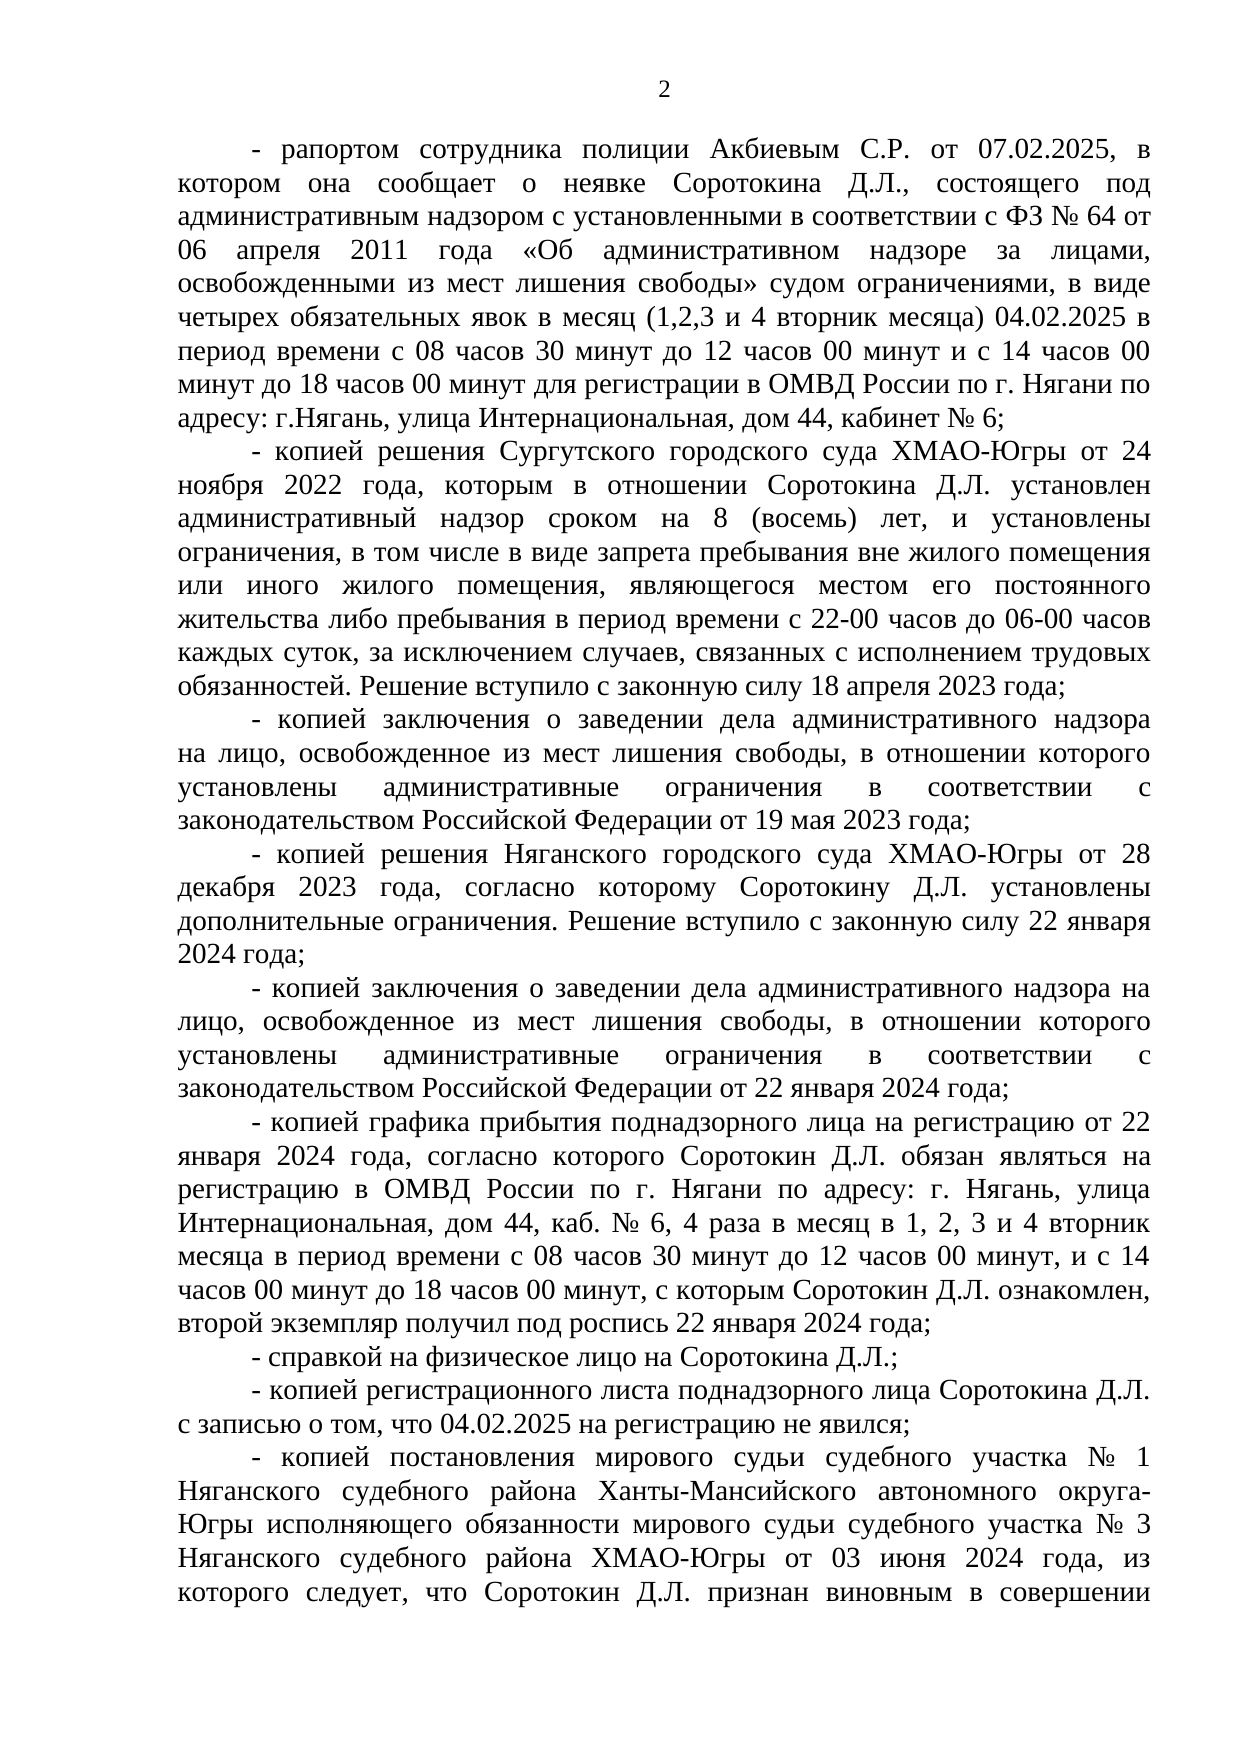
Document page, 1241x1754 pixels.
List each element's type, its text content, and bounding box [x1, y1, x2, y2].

text - рапортом сотрудника полиции Акбиевым С.Р. от 07.02.2025, в котором она сообщает о неявке Соротокина Д.Л., состоящего под административным надзором с установленными в соответствии с ФЗ № 64 от 06 апреля 2011 года «Об административном надзоре за лицами, освобожденными из мест лишения свободы» судом ограничениями, в виде четырех обязательных явок в месяц (1,2,3 и 4 вторник месяца) 04.02.2025 в период времени с 08 часов 30 минут до 12 часов 00 минут и с 14 часов 00 минут до 18 часов 00 минут для регистрации в ОМВД России по г. Нягани по адресу: г.Нягань, улица Интернациональная, дом 44, кабинет № 6; [177, 131, 1152, 433]
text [177, 1439, 1152, 1607]
text - копией решения Сургутского городского суда ХМАО-Югры от 24 ноября 2022 года, которым в отношении Соротокина Д.Л. установлен административный надзор сроком на 8 (восемь) лет, и установлены ограничения, в том числе в виде запрета пребывания вне жилого помещения или иного жилого помещения, являющегося местом его постоянного жительства либо пребывания в период времени с 22-00 часов до 06-00 часов каждых суток, за исключением случаев, связанных с исполнением трудовых обязанностей. Решение вступило с законную силу 18 апреля 2023 года; [177, 433, 1152, 702]
text - копией графика прибытия поднадзорного лица на регистрацию от 22 января 2024 года, согласно которого Соротокин Д.Л. обязан являться на регистрацию в ОМВД России по г. Нягани по адресу: г. Нягань, улица Интернациональная, дом 44, каб. № 6, 4 раза в месяц в 1, 2, 3 и 4 вторник месяца в период времени с 08 часов 30 минут до 12 часов 00 минут, и с 14 часов 00 минут до 18 часов 00 минут, с которым Соротокин Д.Л. ознакомлен, второй экземпляр получил под роспись 22 января 2024 года; [177, 1104, 1152, 1339]
text - справкой на физическое лицо на Соротокина Д.Л.; [177, 1339, 1152, 1372]
text - копией регистрационного листа поднадзорного лица Соротокина Д.Л. с записью о том, что 04.02.2025 на регистрацию не явился; [177, 1372, 1152, 1439]
text - копией заключения о заведении дела административного надзора на лицо, освобожденное из мест лишения свободы, в отношении которого установлены административные ограничения в соответствии с законодательством Российской Федерации от 19 мая 2023 года; [177, 702, 1152, 836]
text - копией решения Няганского городского суда ХМАО-Югры от 28 декабря 2023 года, согласно которому Соротокину Д.Л. установлены дополнительные ограничения. Решение вступило с законную силу 22 января 2024 года; [177, 836, 1152, 970]
text - копией заключения о заведении дела административного надзора на лицо, освобожденное из мест лишения свободы, в отношении которого установлены административные ограничения в соответствии с законодательством Российской Федерации от 22 января 2024 года; [177, 970, 1152, 1104]
